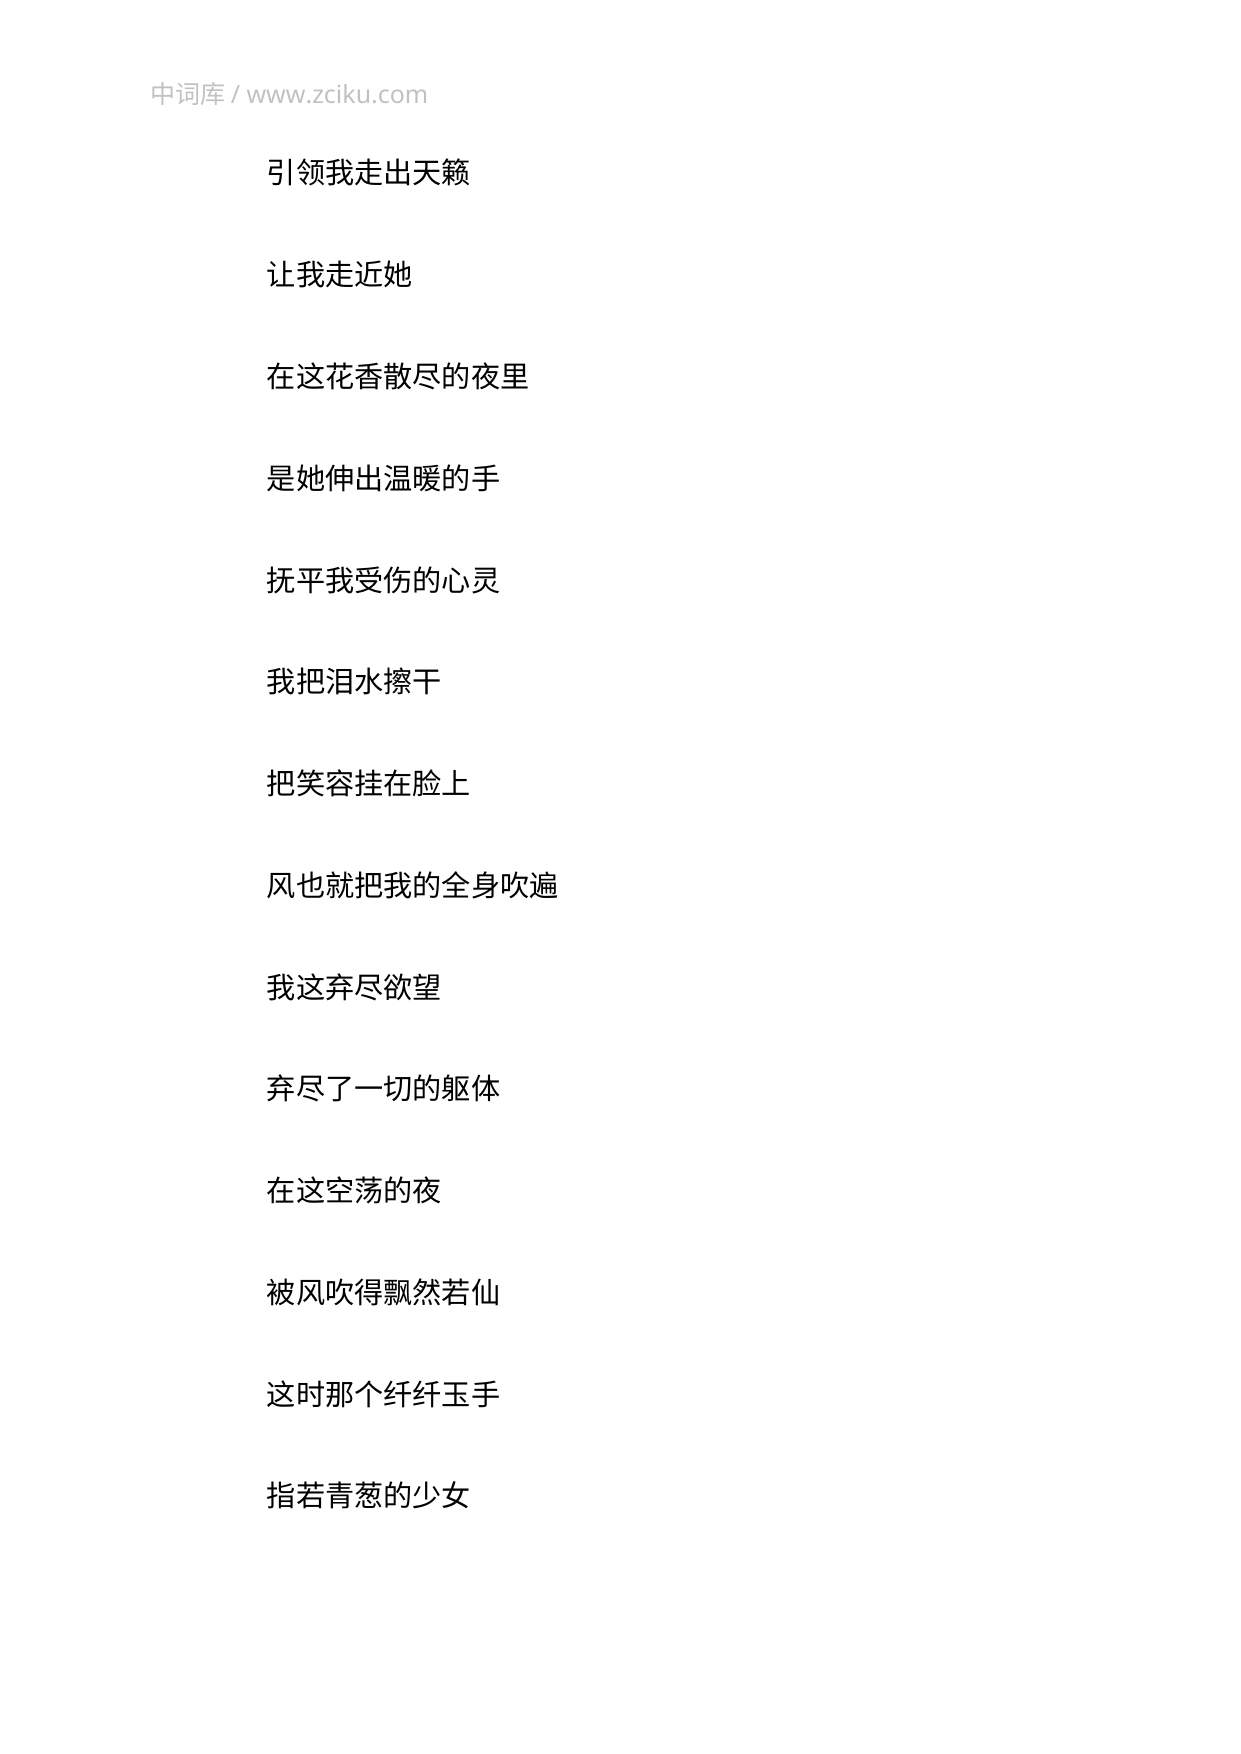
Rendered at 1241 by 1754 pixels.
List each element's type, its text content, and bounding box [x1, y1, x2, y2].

text 在这空荡的夜 [150, 1168, 1090, 1210]
text 我这弃尽欲望 [150, 964, 1090, 1006]
text 引领我走出天籁 [150, 150, 1090, 192]
text 抚平我受伤的心灵 [150, 557, 1090, 599]
text 把笑容挂在脸上 [150, 761, 1090, 803]
text 让我走近她 [150, 252, 1090, 294]
text 在这花香散尽的夜里 [150, 353, 1090, 396]
text 弃尽了一切的躯体 [150, 1066, 1090, 1108]
text 我把泪水擦干 [150, 659, 1090, 701]
text 指若青葱的少女 [150, 1473, 1090, 1515]
text 是她伸出温暖的手 [150, 455, 1090, 498]
text 被风吹得飘然若仙 [150, 1269, 1090, 1312]
text 这时那个纤纤玉手 [150, 1371, 1090, 1413]
text 风也就把我的全身吹遍 [150, 862, 1090, 905]
